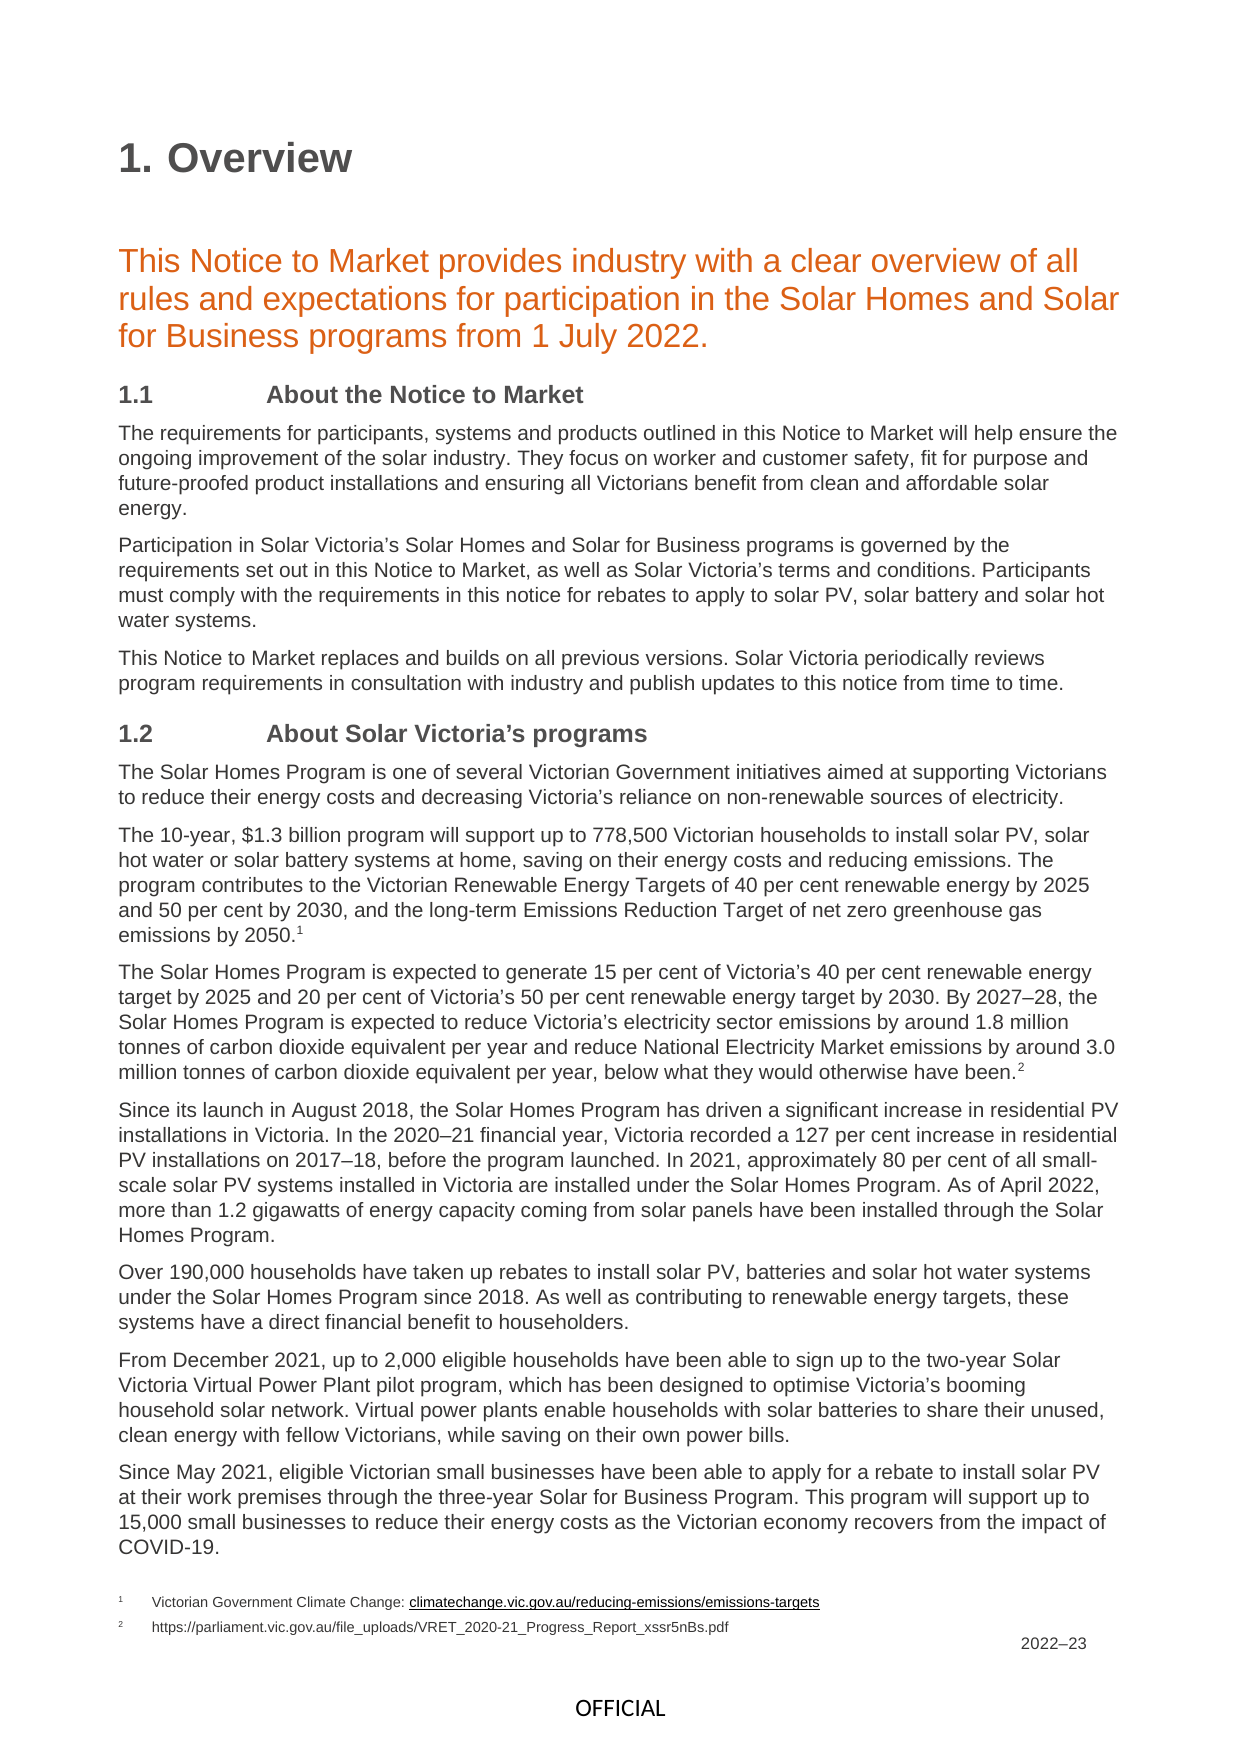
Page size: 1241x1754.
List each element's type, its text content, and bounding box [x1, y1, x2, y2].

text The Solar Homes Program is expected to generate 15 per cent of Victoria’s 40 per cent renewable energy target by 2025 and 20 per cent of Victoria’s 50 per cent renewable energy target by 2030. By 2027–28, the Solar Homes Program is expected to reduce Victoria’s electricity sector emissions by around 1.8 million tonnes of carbon dioxide equivalent per year and reduce National Electricity Market emissions by around 3.0 million tonnes of carbon dioxide equivalent per year, below what they would otherwise have been. [118, 959, 1122, 1084]
text This Notice to Market provides industry with a clear overview of all rules and expectations for participation in the Solar Homes and Solar for Business programs from 1 July 2022. [118, 242, 1122, 355]
subtitle Overview [118, 135, 1122, 181]
text The Solar Homes Program is one of several Victorian Government initiatives aimed at supporting Victorians to reduce their energy costs and decreasing Victoria’s reliance on non-renewable sources of electricity. [118, 759, 1122, 809]
text The 10-year, $1.3 billion program will support up to 778,500 Victorian households to install solar PV, solar hot water or solar battery systems at home, saving on their energy costs and reducing emissions. The program contributes to the Victorian Renewable Energy Targets of 40 per cent renewable energy by 2025 and 50 per cent by 2030, and the long-term Emissions Reduction Target of net zero greenhouse gas emissions by 2050. [118, 822, 1122, 947]
text The requirements for participants, systems and products outlined in this Notice to Market will help ensure the ongoing improvement of the solar industry. They focus on worker and customer safety, fit for purpose and future-proofed product installations and ensuring all Victorians benefit from clean and affordable solar energy. [118, 419, 1122, 519]
subtitle 1.2 About Solar Victoria’s programs [118, 719, 1122, 749]
text Since its launch in August 2018, the Solar Homes Program has driven a significant increase in residential PV installations in Victoria. In the 2020–21 financial year, Victoria recorded a 127 per cent increase in residential PV installations on 2017–18, before the program launched. In 2021, approximately 80 per cent of all small-scale solar PV systems installed in Victoria are installed under the Solar Homes Program. As of April 2022, more than 1.2 gigawatts of energy capacity coming from solar panels have been installed through the Solar Homes Program. [118, 1097, 1122, 1247]
text This Notice to Market replaces and builds on all previous versions. Solar Victoria periodically reviews program requirements in consultation with industry and publish updates to this notice from time to time. [118, 644, 1122, 694]
subtitle 1.1 About the Notice to Market [118, 380, 1122, 409]
text Participation in Solar Victoria’s Solar Homes and Solar for Business programs is governed by the requirements set out in this Notice to Market, as well as Solar Victoria’s terms and conditions. Participants must comply with the requirements in this notice for rebates to apply to solar PV, solar battery and solar hot water systems. [118, 532, 1122, 632]
text Over 190,000 households have taken up rebates to install solar PV, batteries and solar hot water systems under the Solar Homes Program since 2018. As well as contributing to renewable energy targets, these systems have a direct financial benefit to householders. [118, 1259, 1122, 1334]
text From December 2021, up to 2,000 eligible households have been able to sign up to the two-year Solar Victoria Virtual Power Plant pilot program, which has been designed to optimise Victoria’s booming household solar network. Virtual power plants enable households with solar batteries to share their unused, clean energy with fellow Victorians, while saving on their own power bills. [118, 1347, 1122, 1447]
text Since May 2021, eligible Victorian small businesses have been able to apply for a rebate to install solar PV at their work premises through the three-year Solar for Business Program. This program will support up to 15,000 small businesses to reduce their energy costs as the Victorian economy recovers from the impact of COVID-19. [118, 1459, 1122, 1559]
